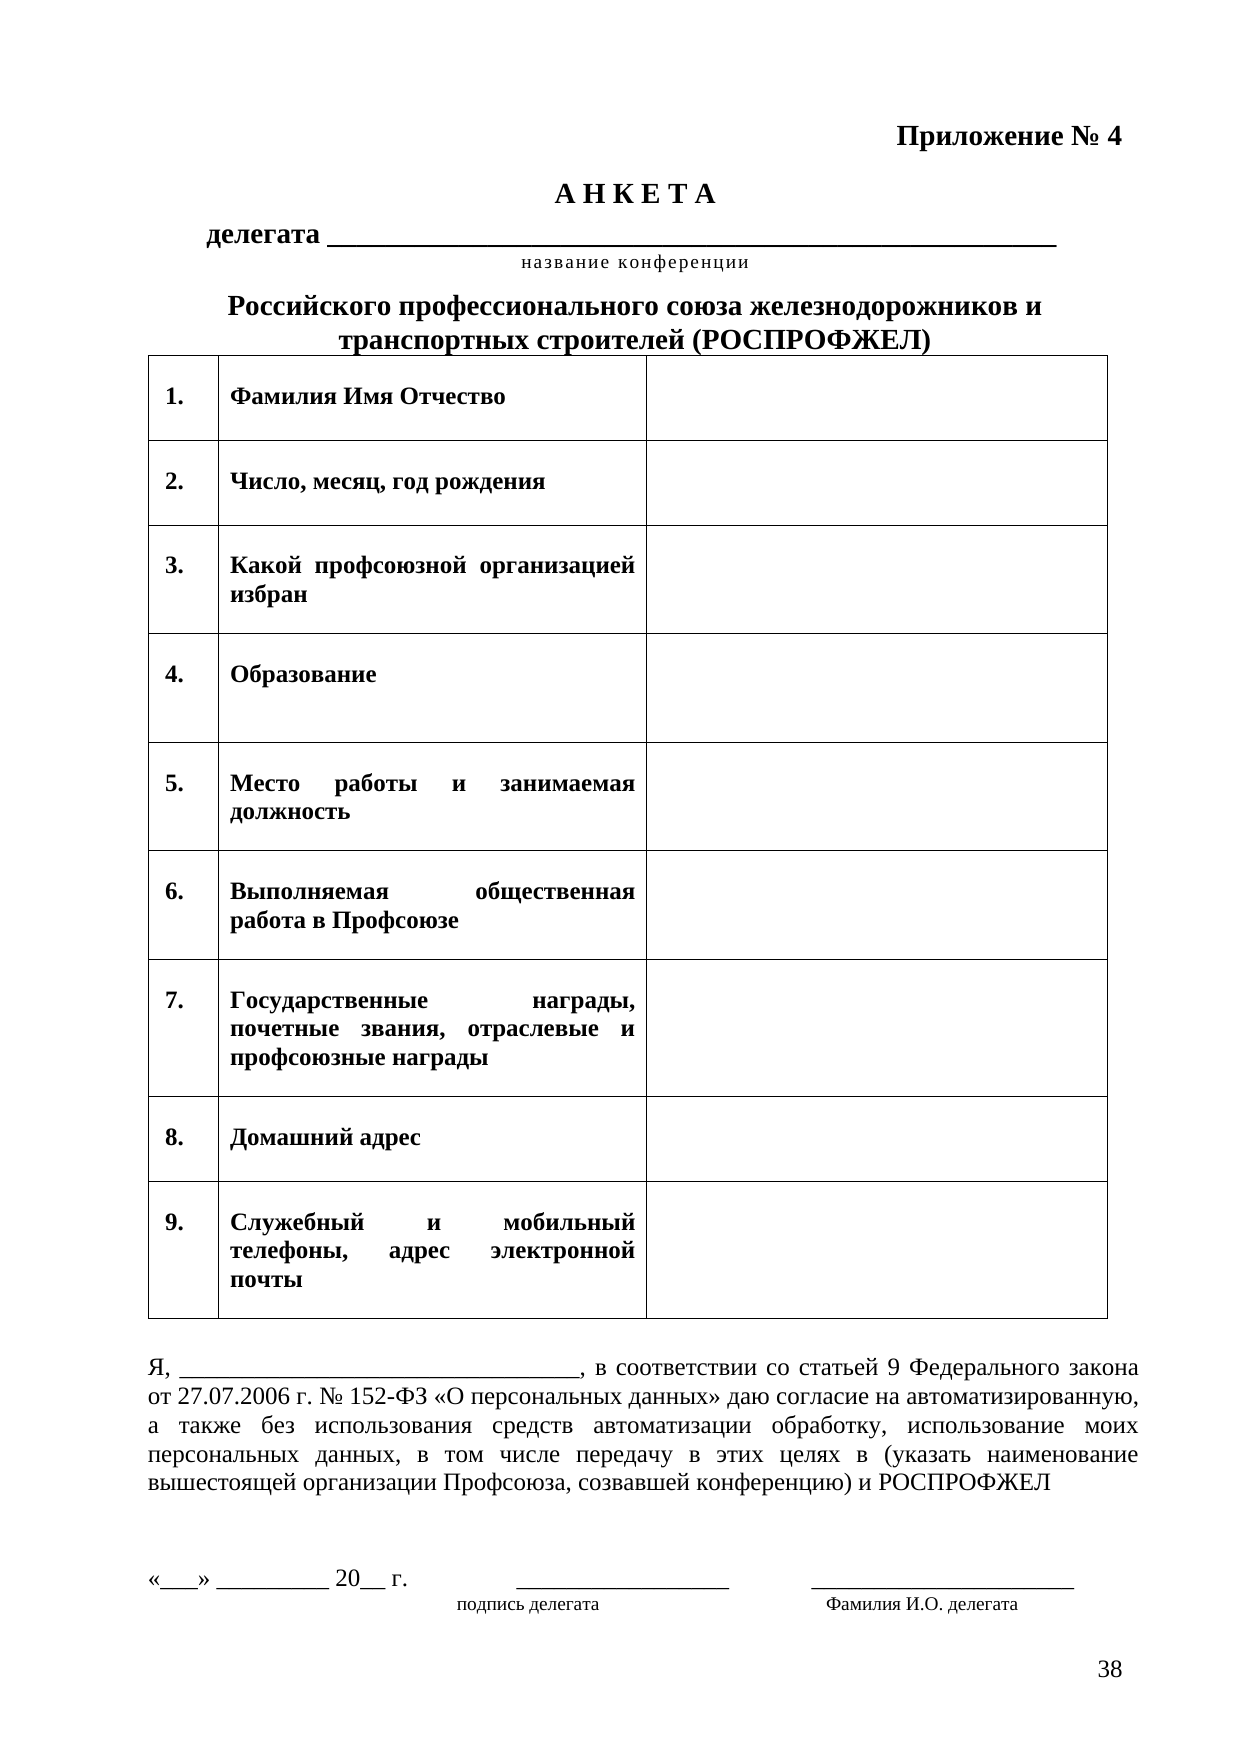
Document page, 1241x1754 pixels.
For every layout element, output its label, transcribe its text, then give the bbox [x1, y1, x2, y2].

table_cell Служебный и мобильный телефоны, адрес электронной почты [219, 1182, 646, 1318]
table_cell Выполняемая общественная работа в Профсоюзе [219, 851, 646, 959]
table_cell Образование [219, 634, 646, 742]
table_cell [149, 1182, 218, 1318]
table_cell Домашний адрес [219, 1097, 646, 1181]
table_cell [149, 960, 218, 1096]
table_cell Число, месяц, год рождения [219, 441, 646, 524]
table_header Фамилия Имя Отчество [219, 356, 646, 440]
table_cell [149, 851, 218, 959]
table_header [647, 356, 1107, 440]
table_cell [149, 526, 218, 633]
text подпись делегата Фамилия И.О. делегата [148, 1592, 1122, 1630]
table_cell [149, 441, 218, 524]
text Приложение № 4 [148, 118, 1122, 152]
table_cell [647, 441, 1107, 524]
table_cell [149, 743, 218, 850]
table_header [149, 356, 218, 440]
table_cell [647, 634, 1107, 742]
text Российского профессионального союза железнодорожников и транспортных строителей (РОСПРОФЖЕЛ) [148, 288, 1122, 355]
table_cell Государственные награды, почетные звания, отраслевые и профсоюзные награды [219, 960, 646, 1096]
text «___» _________ 20__ г. _________________ _____________________ [148, 1563, 1122, 1592]
table_cell Место работы и занимаемая должность [219, 743, 646, 850]
text делегата __________________________________________________ название конференции [148, 216, 1122, 288]
table_cell Какой профсоюзной организацией избран [219, 526, 646, 633]
table_cell [647, 960, 1107, 1096]
text Я, ________________________________, в соответствии со статьей 9 Федерального закона от 27.07.2006 г. № 152-ФЗ «О персональных данных» даю согласие на автоматизированную, а также без использования средств автоматизации обработку, использование моих персональных данных, в том числе передачу в этих целях в (указать наименование вышестоящей организации Профсоюза, созвавшей конференцию) и РОСПРОФЖЕЛ [148, 1352, 1140, 1496]
text А Н К Е Т А [148, 177, 1122, 210]
table_cell [647, 743, 1107, 850]
table_cell [149, 634, 218, 742]
table_cell [149, 1097, 218, 1181]
table_cell [647, 526, 1107, 633]
table_cell [647, 1182, 1107, 1318]
table_cell [647, 1097, 1107, 1181]
table_cell [647, 851, 1107, 959]
